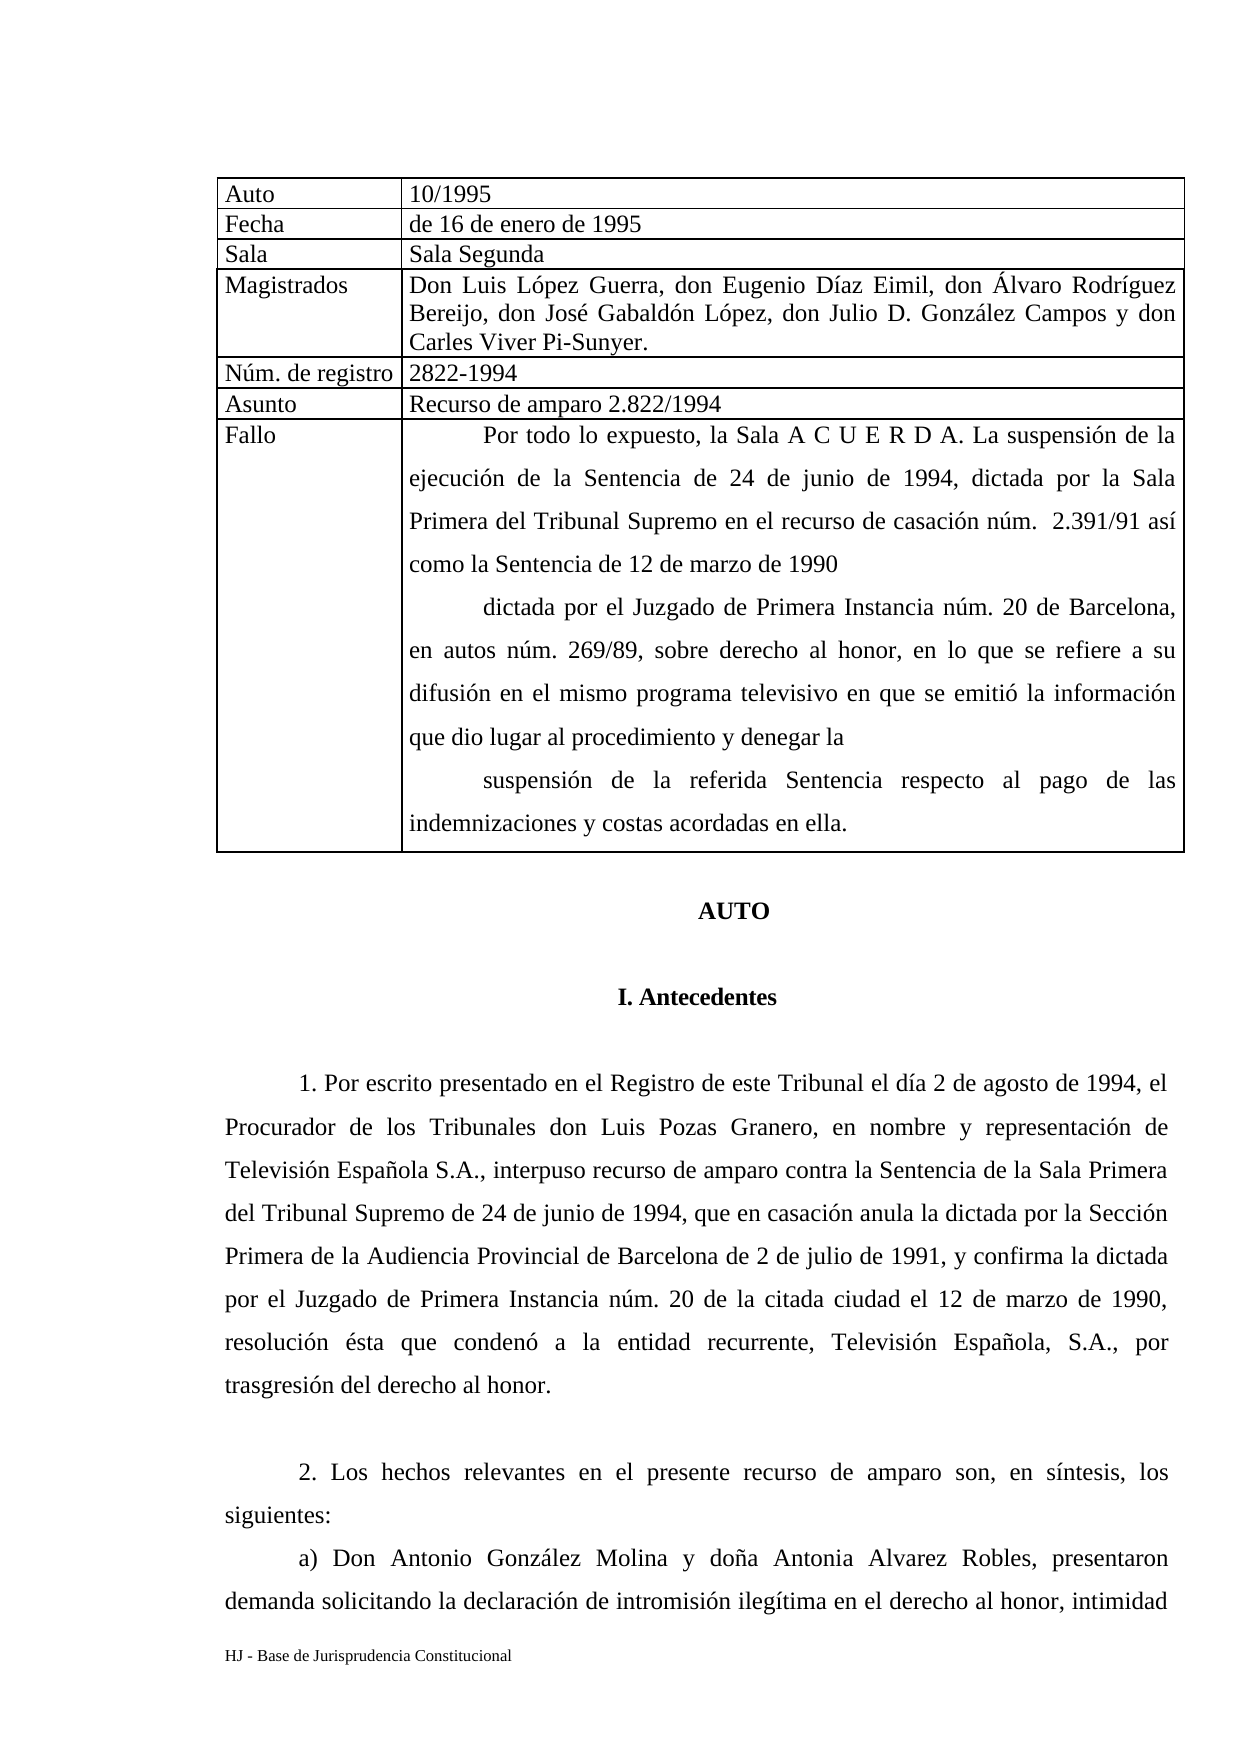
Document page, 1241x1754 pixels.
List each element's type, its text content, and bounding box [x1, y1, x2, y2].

table_cell Por todo lo expuesto, la Sala A C U E R D A. La suspensión de la ejecución de la Sentencia de 24 de junio de 1994, dictada por la Sala Primera del Tribunal Supremo en el recurso de casación núm. 2.391/91 así como la Sentencia de 12 de marzo de 1990 dictada por el Juzgado de Primera Instancia núm. 20 de Barcelona, en autos núm. 269/89, sobre derecho al honor, en lo que se refiere a su difusión en el mismo programa televisivo en que se emitió la información que dio lugar al procedimiento y denegar la suspensión de la referida Sentencia respecto al pago de las indemnizaciones y costas acordadas en ella. [403, 420, 1183, 851]
table_cell Recurso de amparo 2.822/1994 [403, 389, 1183, 418]
text AUTO [224, 896, 1169, 925]
table_cell Fecha [218, 209, 401, 238]
table_cell Sala Segunda [402, 240, 1184, 268]
table_cell Don Luis López Guerra, don Eugenio Díaz Eimil, don Álvaro Rodríguez Bereijo, don José Gabaldón López, don Julio D. González Campos y don Carles Viver Pi-Sunyer. [403, 270, 1183, 356]
table_header Auto [218, 179, 401, 207]
text I. Antecedentes [224, 982, 1169, 1011]
table_cell Sala [218, 240, 401, 268]
table_cell Núm. de registro [218, 358, 401, 387]
table_cell Magistrados [218, 270, 401, 356]
table_cell de 16 de enero de 1995 [402, 209, 1184, 238]
table_header 10/1995 [402, 179, 1184, 207]
table_cell 2822-1994 [403, 358, 1183, 387]
table_cell Asunto [218, 389, 401, 418]
text 1. Por escrito presentado en el Registro de este Tribunal el día 2 de agosto de 1994, el Procurador de los Tribunales don Luis Pozas Granero, en nombre y representación de Televisión Española S.A., interpuso recurso de amparo contra la Sentencia de la Sala Primera del Tribunal Supremo de 24 de junio de 1994, que en casación anula la dictada por la Sección Primera de la Audiencia Provincial de Barcelona de 2 de julio de 1991, y confirma la dictada por el Juzgado de Primera Instancia núm. 20 de la citada ciudad el 12 de marzo de 1990, resolución ésta que condenó a la entidad recurrente, Televisión Española, S.A., por trasgresión del derecho al honor. [224, 1068, 1169, 1399]
table_cell Fallo [218, 420, 401, 851]
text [224, 1543, 1169, 1615]
text 2. Los hechos relevantes en el presente recurso de amparo son, en síntesis, los siguientes: [224, 1457, 1169, 1528]
